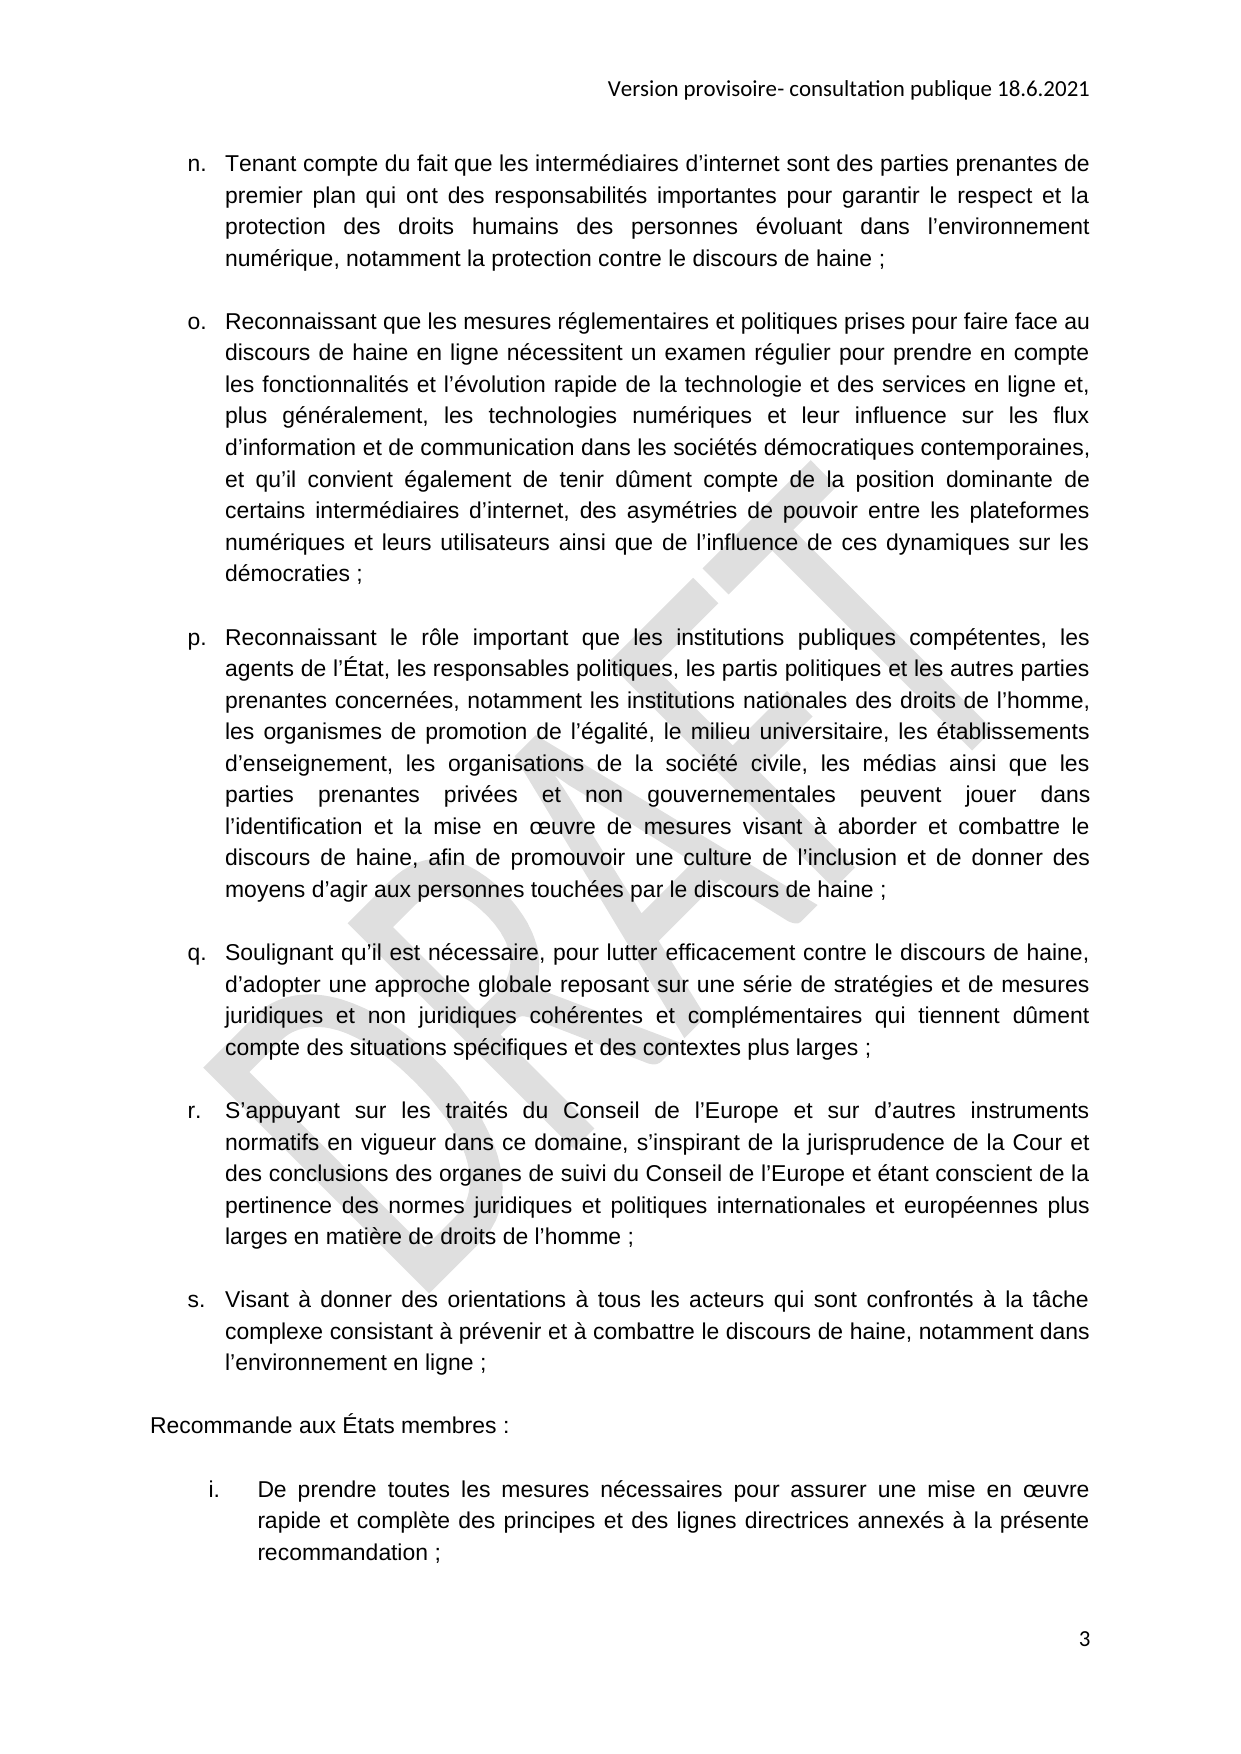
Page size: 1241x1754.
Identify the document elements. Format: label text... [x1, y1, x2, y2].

list Reconnaissant que les mesures réglementaires et politiques prises pour faire face au discours de haine en ligne nécessitent un examen régulier pour prendre en compte les fonctionnalités et l’évolution rapide de la technologie et des services en ligne et, plus généralement, les technologies numériques et leur influence sur les flux d’information et de communication dans les sociétés démocratiques contemporaines, et qu’il convient également de tenir dûment compte de la position dominante de certains intermédiaires d’internet, des asymétries de pouvoir entre les plateformes numériques et leurs utilisateurs ainsi que de l’influence de ces dynamiques sur les démocraties ; [187, 308, 1090, 587]
list Soulignant qu’il est nécessaire, pour lutter efficacement contre le discours de haine, d’adopter une approche globale reposant sur une série de stratégies et de mesures juridiques et non juridiques cohérentes et complémentaires qui tiennent dûment compte des situations spécifiques et des contextes plus larges ; [187, 939, 1090, 1060]
list De prendre toutes les mesures nécessaires pour assurer une mise en œuvre rapide et complète des principes et des lignes directrices annexés à la présente recommandation ; [220, 1476, 1090, 1565]
text Recommande aux États membres : [150, 1412, 1090, 1439]
list Visant à donner des orientations à tous les acteurs qui sont confrontés à la tâche complexe consistant à prévenir et à combattre le discours de haine, notamment dans l’environnement en ligne ; [187, 1286, 1090, 1376]
list Tenant compte du fait que les intermédiaires d’internet sont des parties prenantes de premier plan qui ont des responsabilités importantes pour garantir le respect et la protection des droits humains des personnes évoluant dans l’environnement numérique, notamment la protection contre le discours de haine ; [187, 150, 1090, 271]
list S’appuyant sur les traités du Conseil de l’Europe et sur d’autres instruments normatifs en vigueur dans ce domaine, s’inspirant de la jurisprudence de la Cour et des conclusions des organes de suivi du Conseil de l’Europe et étant conscient de la pertinence des normes juridiques et politiques internationales et européennes plus larges en matière de droits de l’homme ; [187, 1097, 1090, 1249]
list Reconnaissant le rôle important que les institutions publiques compétentes, les agents de l’État, les responsables politiques, les partis politiques et les autres parties prenantes concernées, notamment les institutions nationales des droits de l’homme, les organismes de promotion de l’égalité, le milieu universitaire, les établissements d’enseignement, les organisations de la société civile, les médias ainsi que les parties prenantes privées et non gouvernementales peuvent jouer dans l’identification et la mise en œuvre de mesures visant à aborder et combattre le discours de haine, afin de promouvoir une culture de l’inclusion et de donner des moyens d’agir aux personnes touchées par le discours de haine ; [187, 623, 1090, 902]
